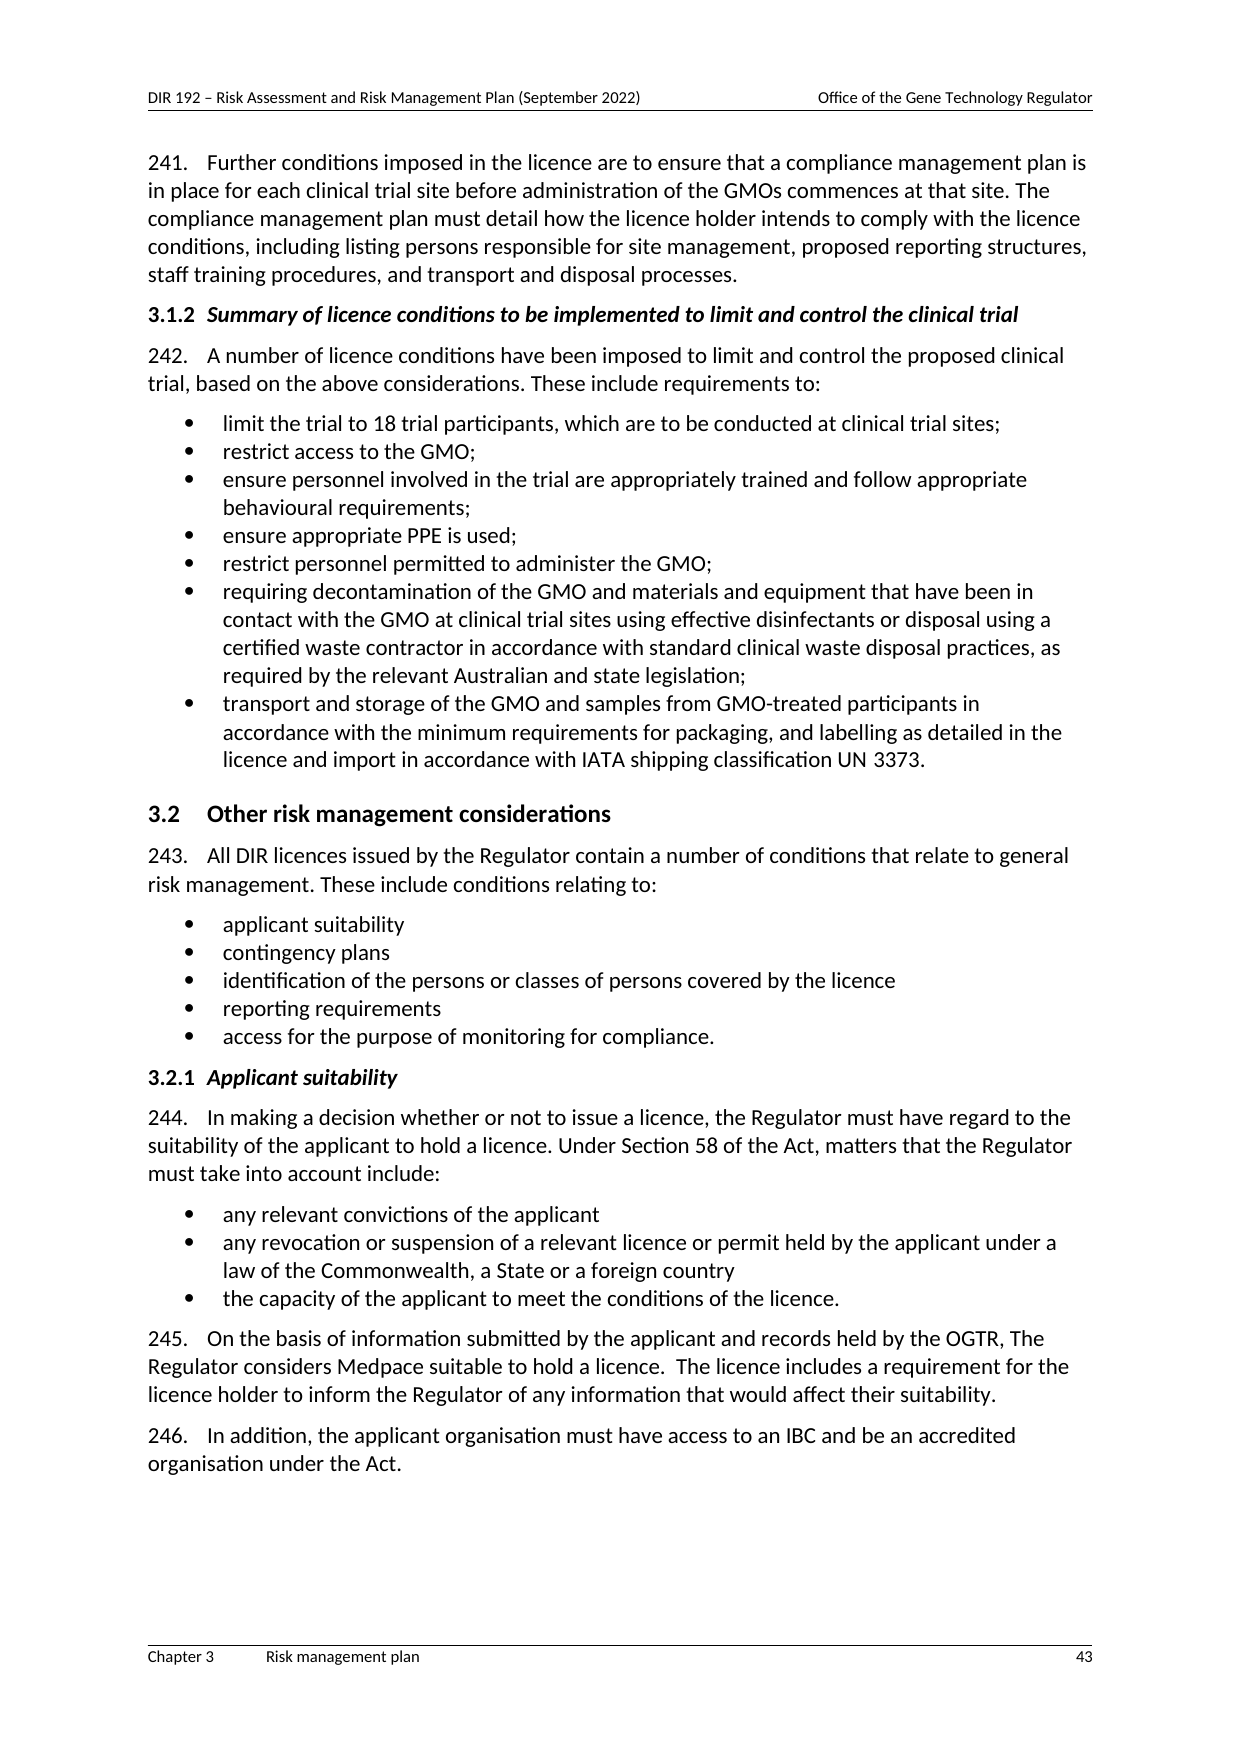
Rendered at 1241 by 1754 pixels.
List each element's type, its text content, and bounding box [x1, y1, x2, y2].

list the capacity of the applicant to meet the conditions of the licence. [185, 1284, 1092, 1312]
list restrict personnel permitted to administer the GMO; [185, 549, 1092, 577]
list restrict access to the GMO; [185, 437, 1092, 465]
text Applicant suitability [148, 1063, 1092, 1091]
list limit the trial to 18 trial participants, which are to be conducted at clinical trial sites; [185, 409, 1092, 437]
text In making a decision whether or not to issue a licence, the Regulator must have regard to the suitability of the applicant to hold a licence. Under Section 58 of the Act, matters that the Regulator must take into account include: [148, 1103, 1092, 1187]
text A number of licence conditions have been imposed to limit and control the proposed clinical trial, based on the above considerations. These include requirements to: [148, 341, 1092, 397]
text All DIR licences issued by the Regulator contain a number of conditions that relate to general risk management. These include conditions relating to: [148, 842, 1092, 898]
text Further conditions imposed in the licence are to ensure that a compliance management plan is in place for each clinical trial site before administration of the GMOs commences at that site. The compliance management plan must detail how the licence holder intends to comply with the licence conditions, including listing persons responsible for site management, proposed reporting structures, staff training procedures, and transport and disposal processes. [148, 148, 1092, 288]
list any revocation or suspension of a relevant licence or permit held by the applicant under a law of the Commonwealth, a State or a foreign country [185, 1228, 1092, 1284]
text Summary of licence conditions to be implemented to limit and control the clinical trial [148, 300, 1092, 328]
list transport and storage of the GMO and samples from GMO-treated participants in accordance with the minimum requirements for packaging, and labelling as detailed in the licence and import in accordance with IATA shipping classification UN 3373. [185, 689, 1092, 774]
list any relevant convictions of the applicant [185, 1200, 1092, 1228]
text In addition, the applicant organisation must have access to an IBC and be an accredited organisation under the Act. [148, 1421, 1092, 1477]
list access for the purpose of monitoring for compliance. [185, 1022, 1092, 1050]
text On the basis of information submitted by the applicant and records held by the OGTR, The Regulator considers Medpace suitable to hold a licence. The licence includes a requirement for the licence holder to inform the Regulator of any information that would affect their suitability. [148, 1324, 1092, 1408]
list Other risk management considerations [148, 799, 1092, 829]
list applicant suitability [185, 910, 1092, 938]
list ensure personnel involved in the trial are appropriately trained and follow appropriate behavioural requirements; [185, 465, 1092, 521]
list ensure appropriate PPE is used; [185, 521, 1092, 549]
list reporting requirements [185, 994, 1092, 1022]
list contingency plans [185, 938, 1092, 966]
list requiring decontamination of the GMO and materials and equipment that have been in contact with the GMO at clinical trial sites using effective disinfectants or disposal using a certified waste contractor in accordance with standard clinical waste disposal practices, as required by the relevant Australian and state legislation; [185, 577, 1092, 689]
list identification of the persons or classes of persons covered by the licence [185, 966, 1092, 994]
